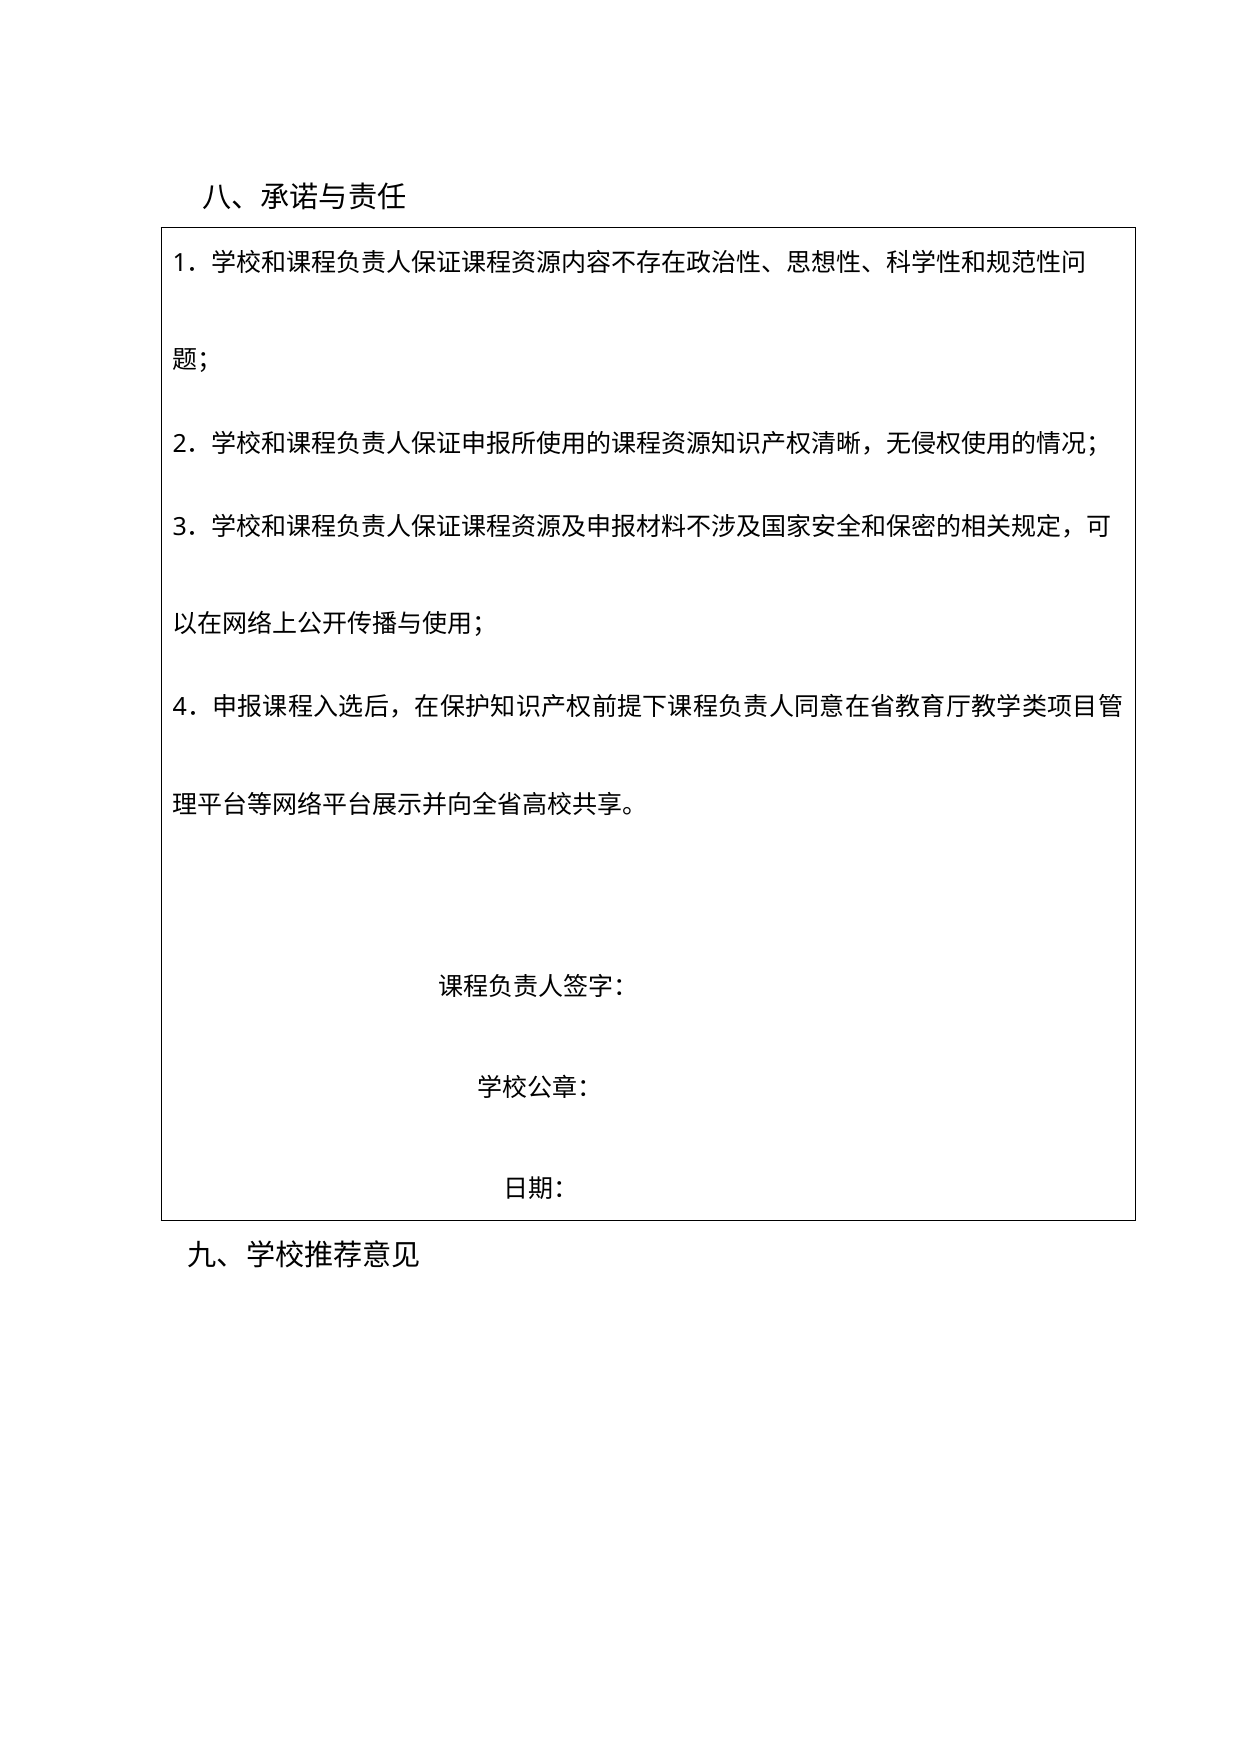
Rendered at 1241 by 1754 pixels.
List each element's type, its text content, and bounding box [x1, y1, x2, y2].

table_header 1．学校和课程负责人保证课程资源内容不存在政治性、思想性、科学性和规范性问题； 2．学校和课程负责人保证申报所使用的课程资源知识产权清晰，无侵权使用的情况； 3．学校和课程负责人保证课程资源及申报材料不涉及国家安全和保密的相关规定，可以在网络上公开传播与使用； 4．申报课程入选后，在保护知识产权前提下课程负责人同意在省教育厅教学类项目管理平台等网络平台展示并向全省高校共享。 课程负责人签字： 学校公章： 日期： [162, 228, 1135, 1219]
text 九、学校推荐意见 [187, 1221, 1053, 1286]
text 八、承诺与责任 [187, 162, 1053, 227]
